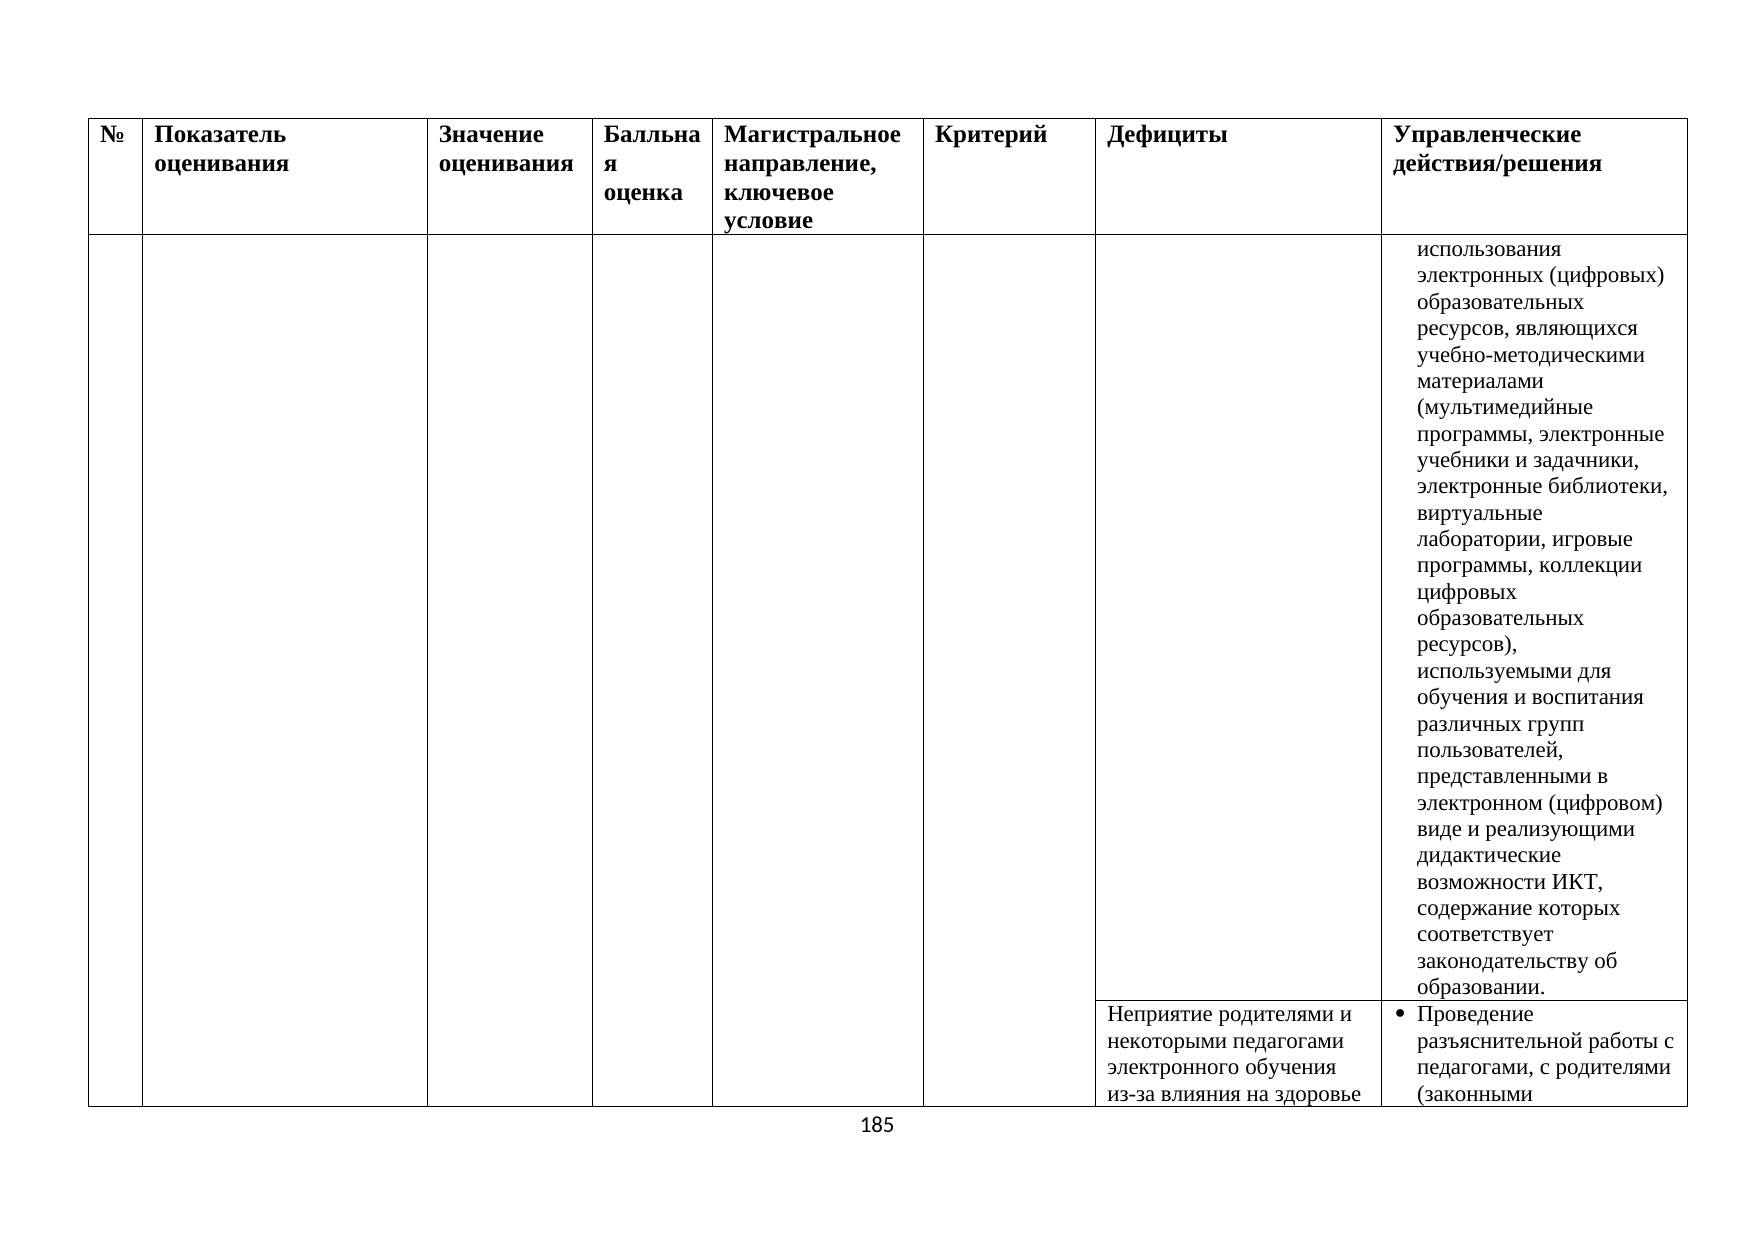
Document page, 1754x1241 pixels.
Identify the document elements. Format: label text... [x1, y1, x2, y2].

table_header Дефициты [1096, 119, 1381, 234]
table_header № [89, 119, 142, 234]
table_header Критерий [924, 119, 1095, 234]
table_header Управленческие действия/решения [1382, 119, 1687, 234]
table_header Магистральное направление, ключевое условие [713, 119, 923, 234]
table_header Показатель оценивания [143, 119, 427, 234]
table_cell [1382, 235, 1687, 999]
table_header Балльная оценка [593, 119, 712, 234]
table_header Значение оценивания [428, 119, 592, 234]
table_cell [1382, 1001, 1687, 1106]
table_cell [1096, 235, 1381, 999]
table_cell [1096, 1001, 1381, 1106]
